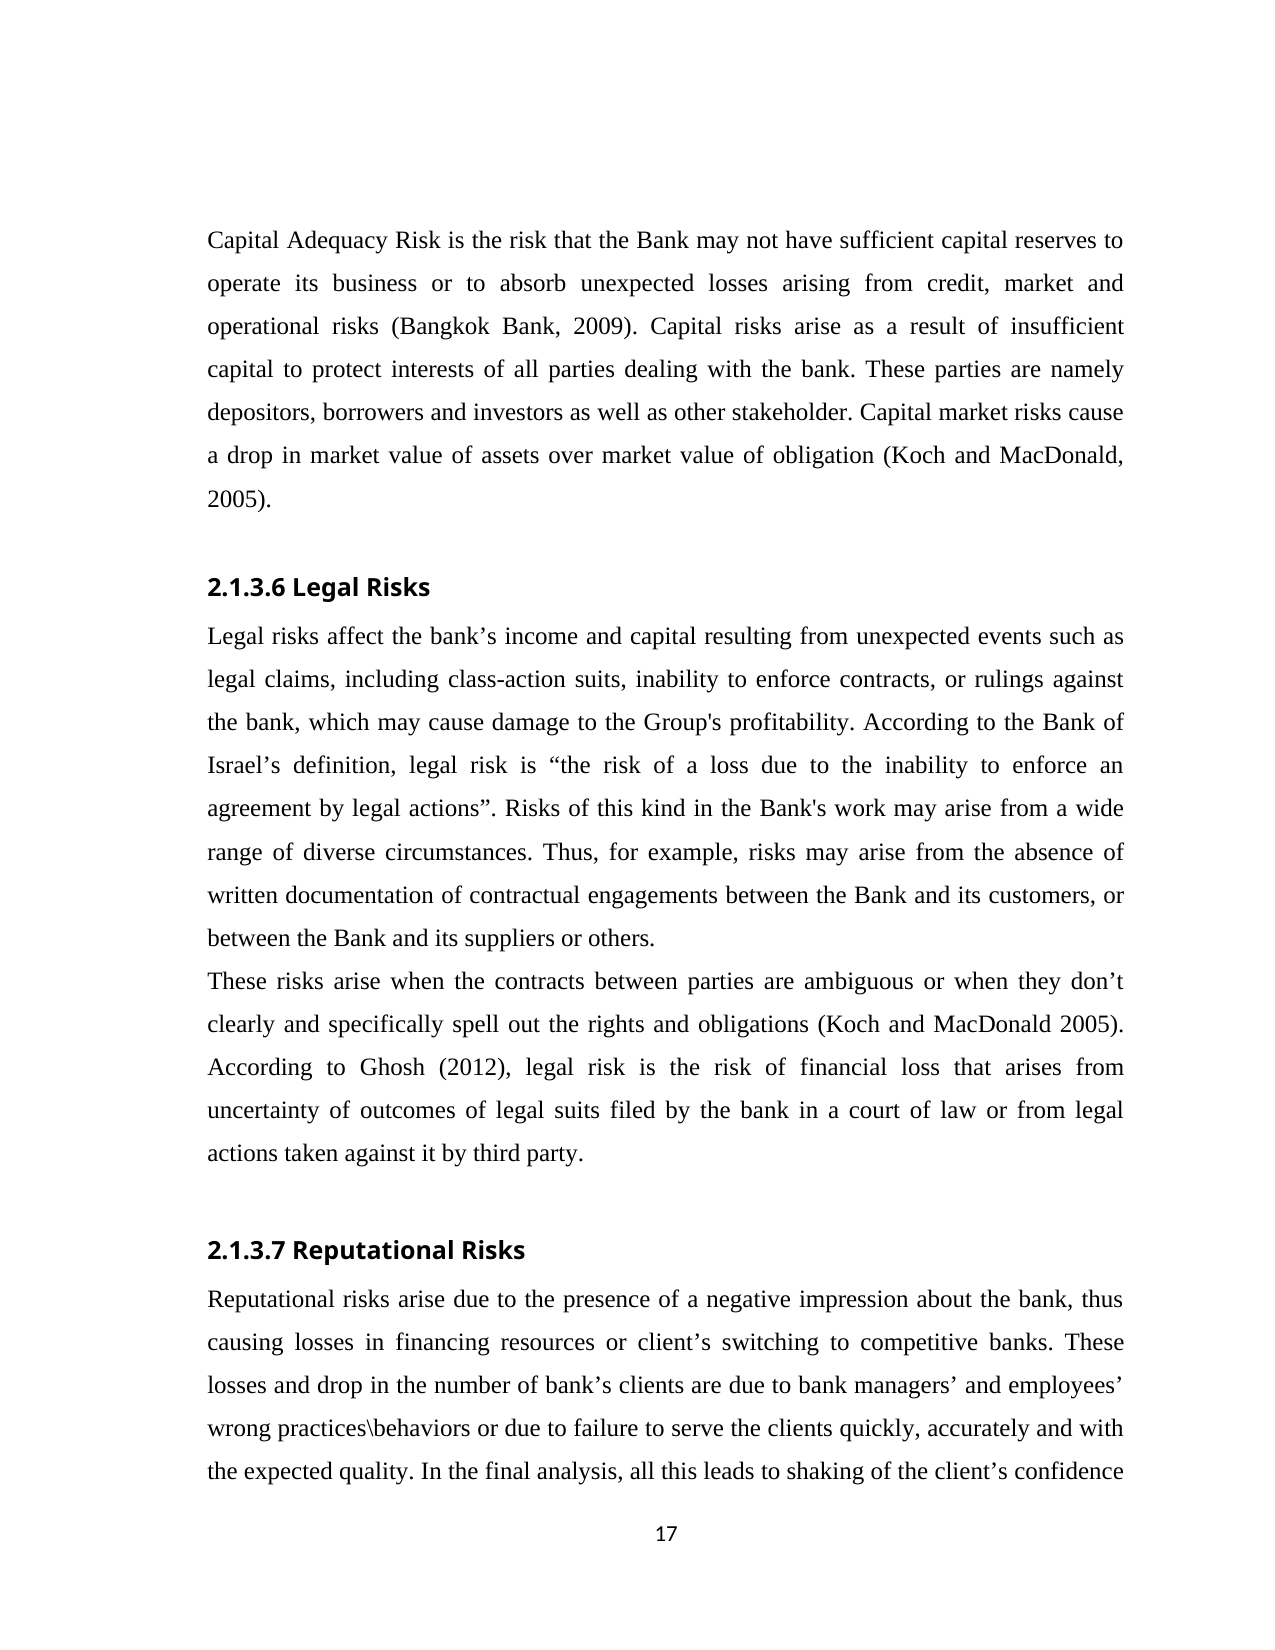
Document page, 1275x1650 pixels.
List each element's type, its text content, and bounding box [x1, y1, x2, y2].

text Capital Adequacy Risk is the risk that the Bank may not have sufficient capital reserves to operate its business or to absorb unexpected losses arising from credit, market and operational risks (Bangkok Bank, 2009). Capital risks arise as a result of insufficient capital to protect interests of all parties dealing with the bank. These parties are namely depositors, borrowers and investors as well as other stakeholder. Capital market risks cause a drop in market value of assets over market value of obligation (Koch and MacDonald, 2005). [207, 225, 1125, 512]
text These risks arise when the contracts between parties are ambiguous or when they don’t clearly and specifically spell out the rights and obligations (Koch and MacDonald 2005). According to Ghosh (2012), legal risk is the risk of financial loss that arises from uncertainty of outcomes of legal suits filed by the bank in a court of law or from legal actions taken against it by third party. [207, 966, 1125, 1167]
text Legal risks affect the bank’s income and capital resulting from unexpected events such as legal claims, including class-action suits, inability to enforce contracts, or rulings against the bank, which may cause damage to the Group's profitability. According to the Bank of Israel’s definition, legal risk is “the risk of a loss due to the inability to enforce an agreement by legal actions”. Risks of this kind in the Bank's work may arise from a wide range of diverse circumstances. Thus, for example, risks may arise from the absence of written documentation of contractual engagements between the Bank and its customers, or between the Bank and its suppliers or others. [207, 621, 1125, 952]
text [207, 1284, 1125, 1485]
text 2.1.3.7 Reputational Risks [207, 1233, 1125, 1267]
text 2.1.3.6 Legal Risks [207, 570, 1125, 604]
